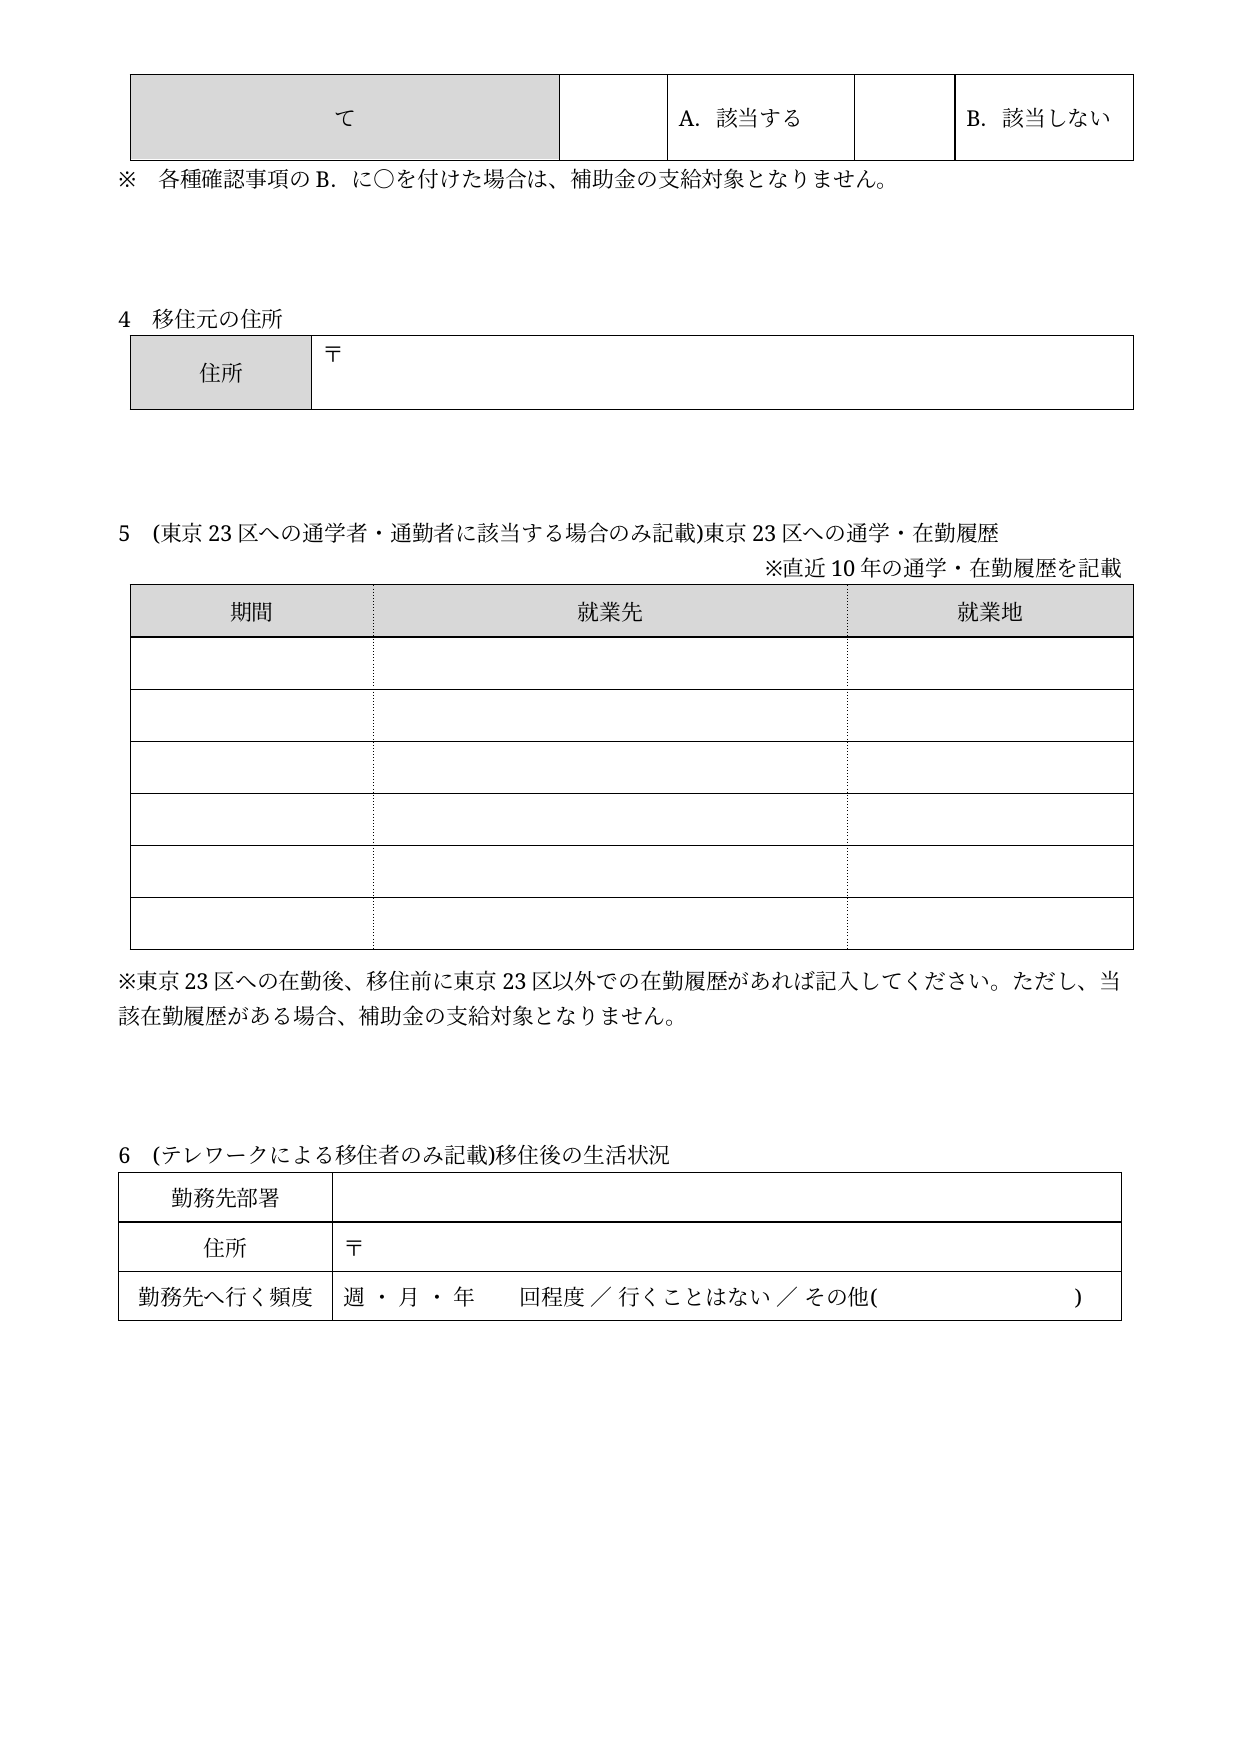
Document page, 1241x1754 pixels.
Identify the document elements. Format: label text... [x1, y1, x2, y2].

table_cell [560, 75, 667, 159]
table_cell [847, 742, 1133, 793]
table_cell [847, 638, 1133, 688]
text 4 移住元の住所 [118, 300, 1122, 335]
table_header 〒 [312, 336, 1133, 409]
table_header [333, 1173, 1121, 1221]
table_cell 週 ・ 月 ・ 年 回程度 ／ 行くことはない ／ その他( ) [333, 1272, 1121, 1320]
table_cell [131, 742, 373, 793]
table_cell [847, 690, 1133, 741]
table_header 住所 [131, 336, 311, 409]
text ※ 各種確認事項のB．に○を付けた場合は、補助金の支給対象となりません。 [118, 161, 1122, 195]
table_cell [131, 846, 373, 897]
table_header 勤務先部署 [119, 1173, 332, 1221]
table_cell [373, 690, 847, 741]
table_cell B．該当しない [956, 75, 1133, 159]
text ※東京23区への在勤後、移住前に東京23区以外での在勤履歴があれば記入してください。ただし、当該在勤履歴がある場合、補助金の支給対象となりません。 [118, 962, 1122, 1032]
table_cell 〒 [333, 1223, 1121, 1271]
table_cell 住所 [119, 1223, 332, 1271]
table_cell [131, 898, 373, 949]
table_cell [847, 846, 1133, 897]
table_cell [373, 794, 847, 845]
text ※直近10年の通学・在勤履歴を記載 [118, 549, 1122, 584]
table_header 就業先 [373, 585, 847, 636]
text 6 (テレワークによる移住者のみ記載)移住後の生活状況 [118, 1137, 1122, 1172]
table_header 期間 [131, 585, 373, 636]
table_cell [131, 794, 373, 845]
table_cell [131, 690, 373, 741]
table_header 就業地 [847, 585, 1133, 636]
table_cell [131, 75, 559, 159]
table_cell [373, 846, 847, 897]
table_cell [373, 898, 847, 949]
table_cell [855, 75, 954, 159]
table_cell A．該当する [668, 75, 854, 159]
table_cell [847, 794, 1133, 845]
table_cell [373, 638, 847, 688]
table_cell [373, 742, 847, 793]
text 5 (東京23区への通学者・通勤者に該当する場合のみ記載)東京23区への通学・在勤履歴 [118, 514, 1122, 549]
table_cell [847, 898, 1133, 949]
table_cell [131, 638, 373, 688]
table_cell 勤務先へ行く頻度 [119, 1272, 332, 1320]
